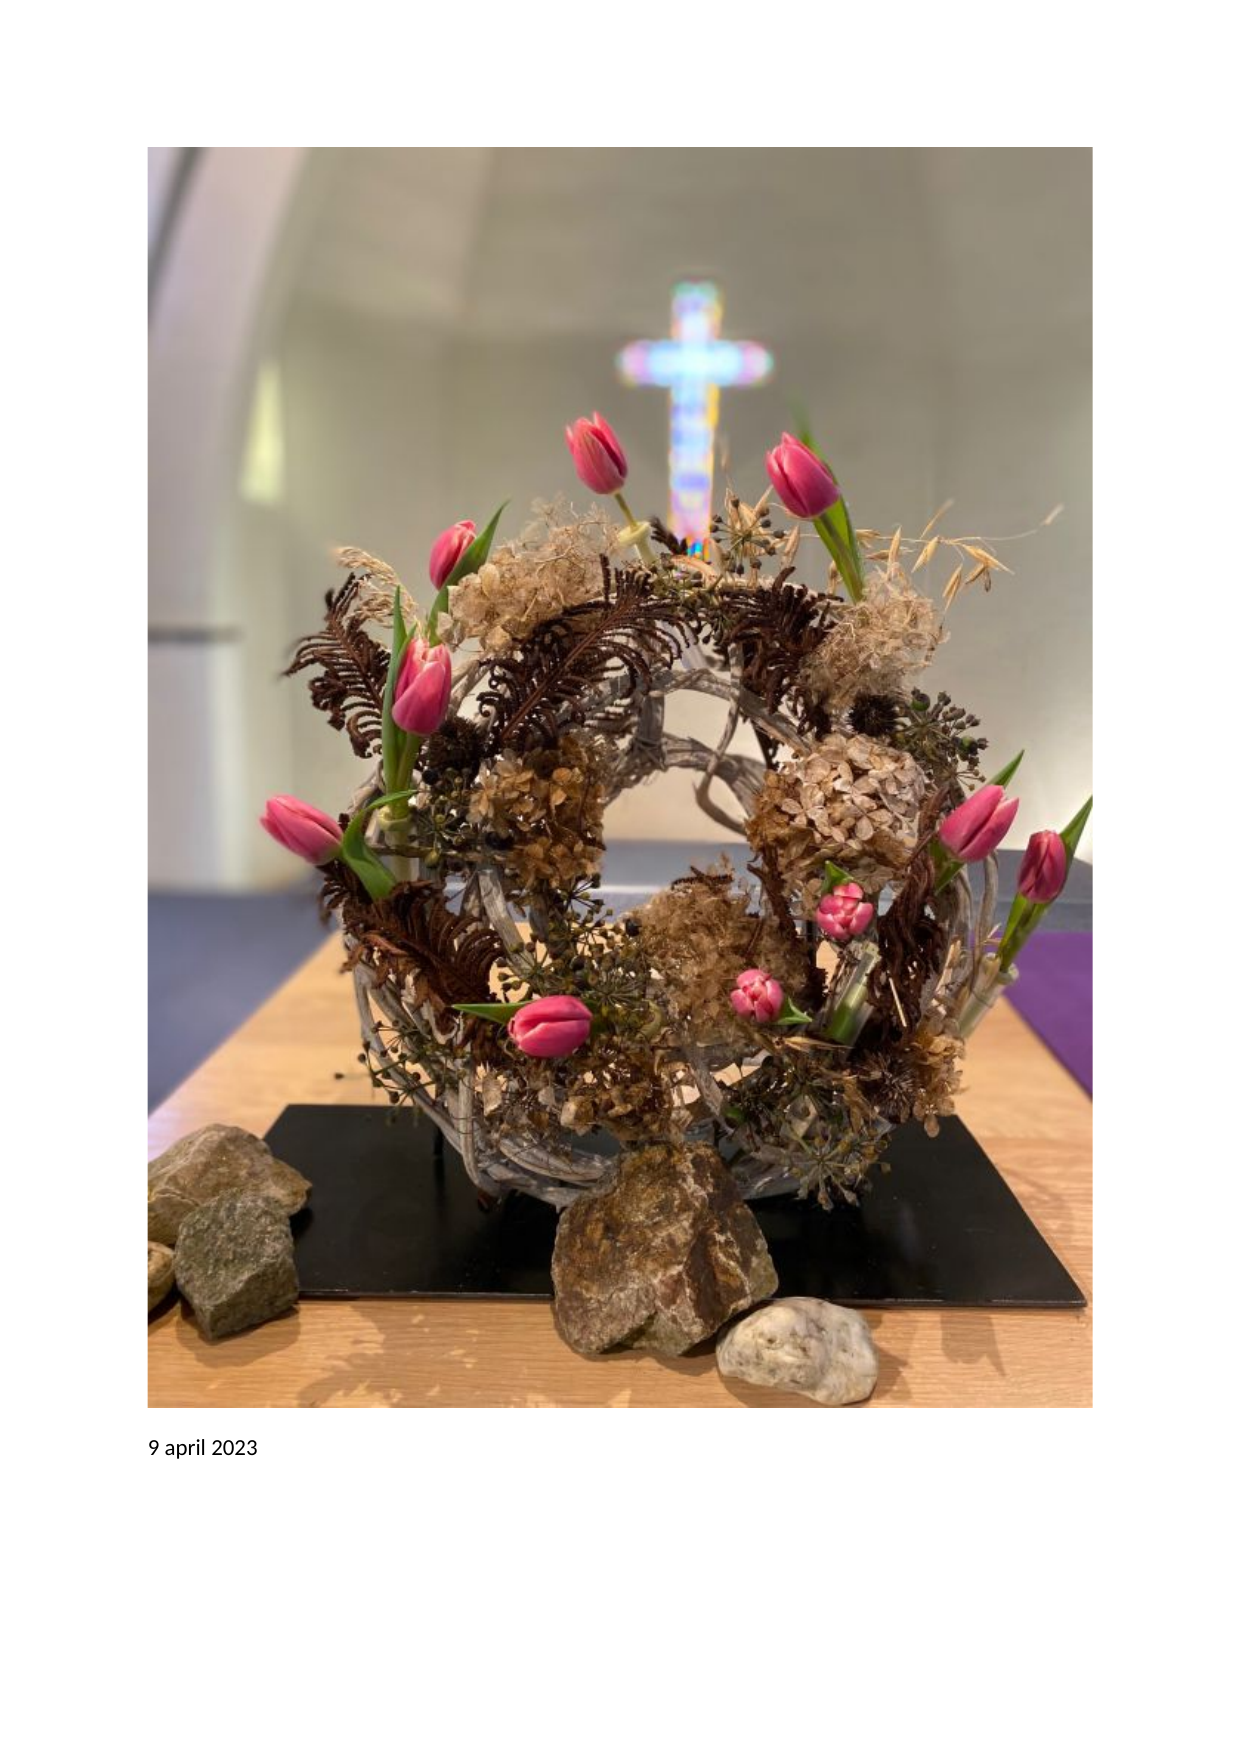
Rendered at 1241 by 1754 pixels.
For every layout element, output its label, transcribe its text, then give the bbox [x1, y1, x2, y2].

picture [147, 147, 1093, 1408]
text 9 april 2023 [148, 1433, 1093, 1461]
